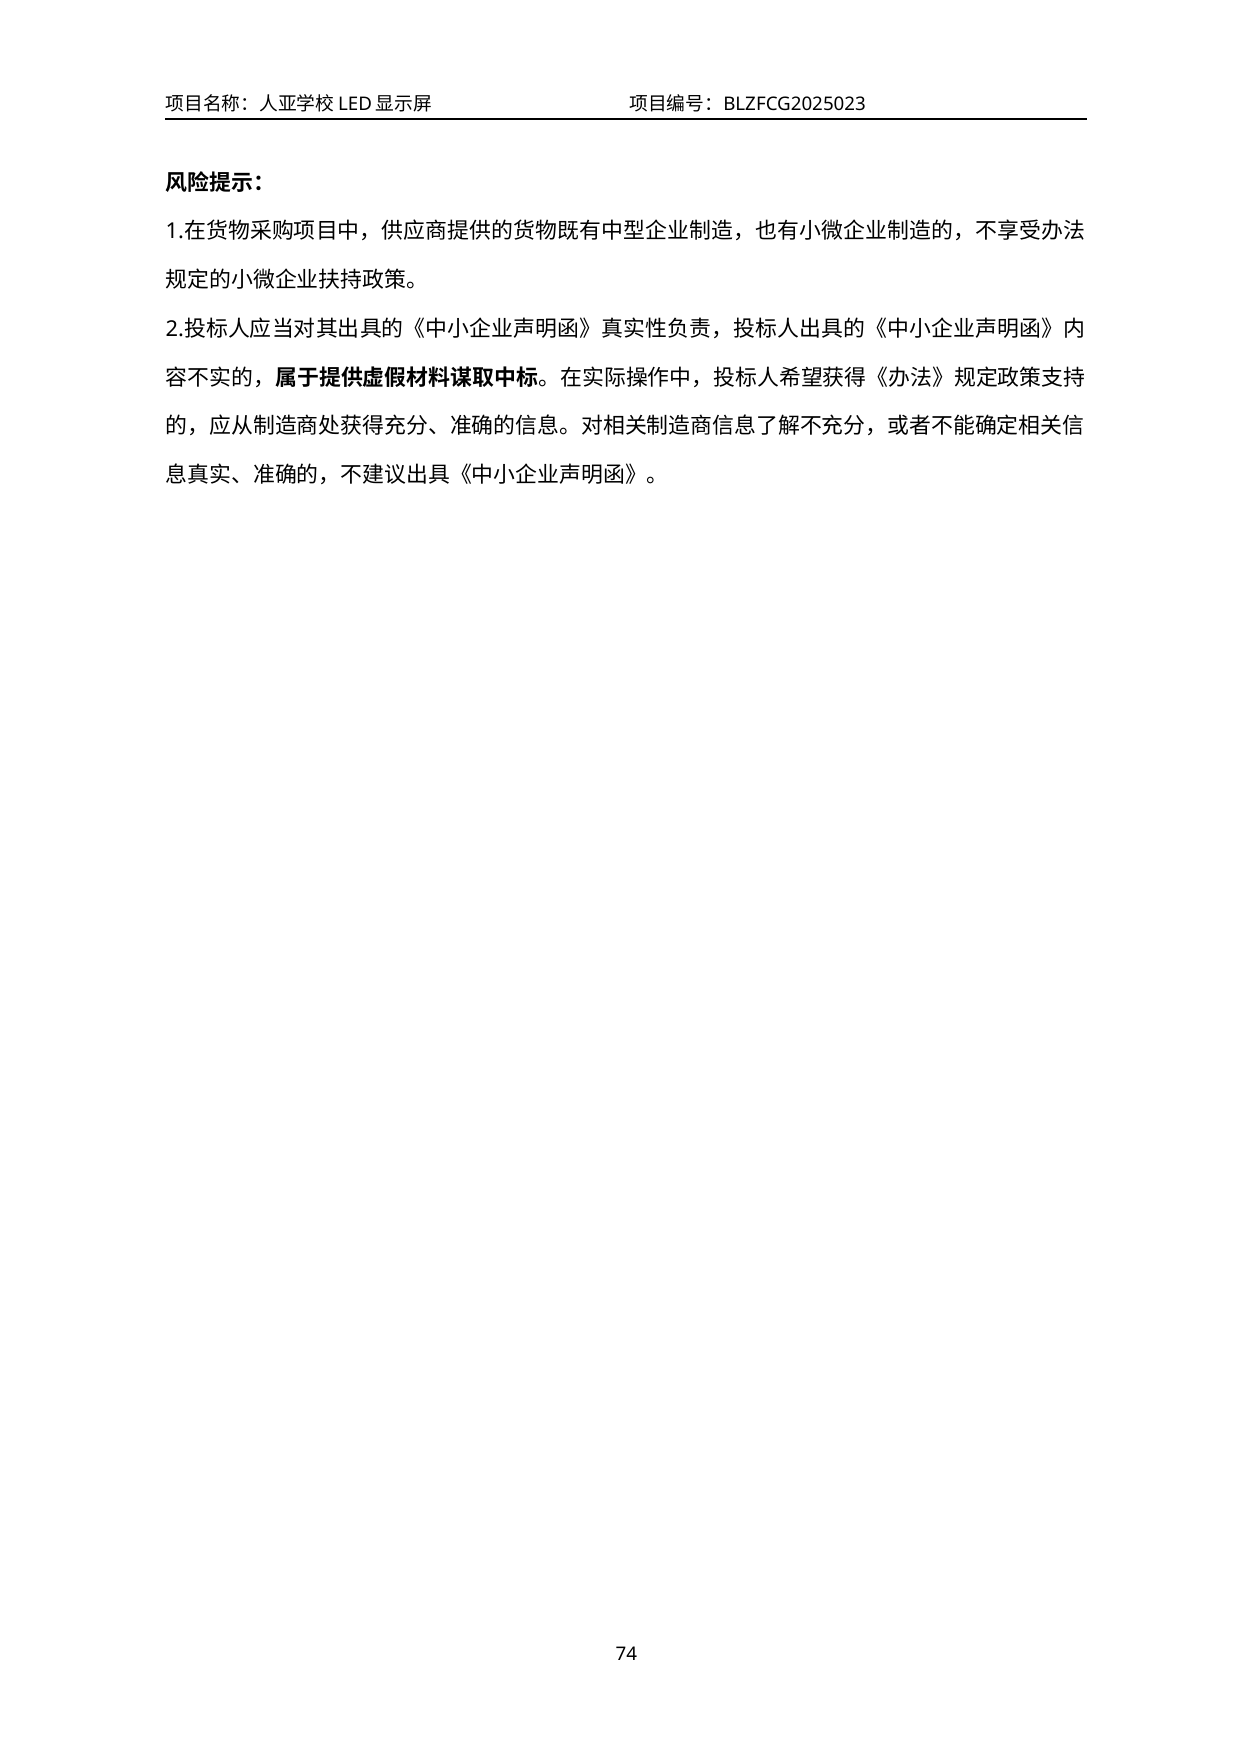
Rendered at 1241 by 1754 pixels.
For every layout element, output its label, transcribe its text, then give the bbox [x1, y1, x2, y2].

text 2.投标人应当对其出具的《中小企业声明函》真实性负责，投标人出具的《中小企业声明函》内容不实的，属于提供虚假材料谋取中标。在实际操作中，投标人希望获得《办法》规定政策支持的，应从制造商处获得充分、准确的信息。对相关制造商信息了解不充分，或者不能确定相关信息真实、准确的，不建议出具《中小企业声明函》。 [165, 310, 1087, 489]
text 1.在货物采购项目中，供应商提供的货物既有中型企业制造，也有小微企业制造的，不享受办法规定的小微企业扶持政策。 [165, 213, 1087, 294]
text 风险提示： [165, 165, 1087, 197]
